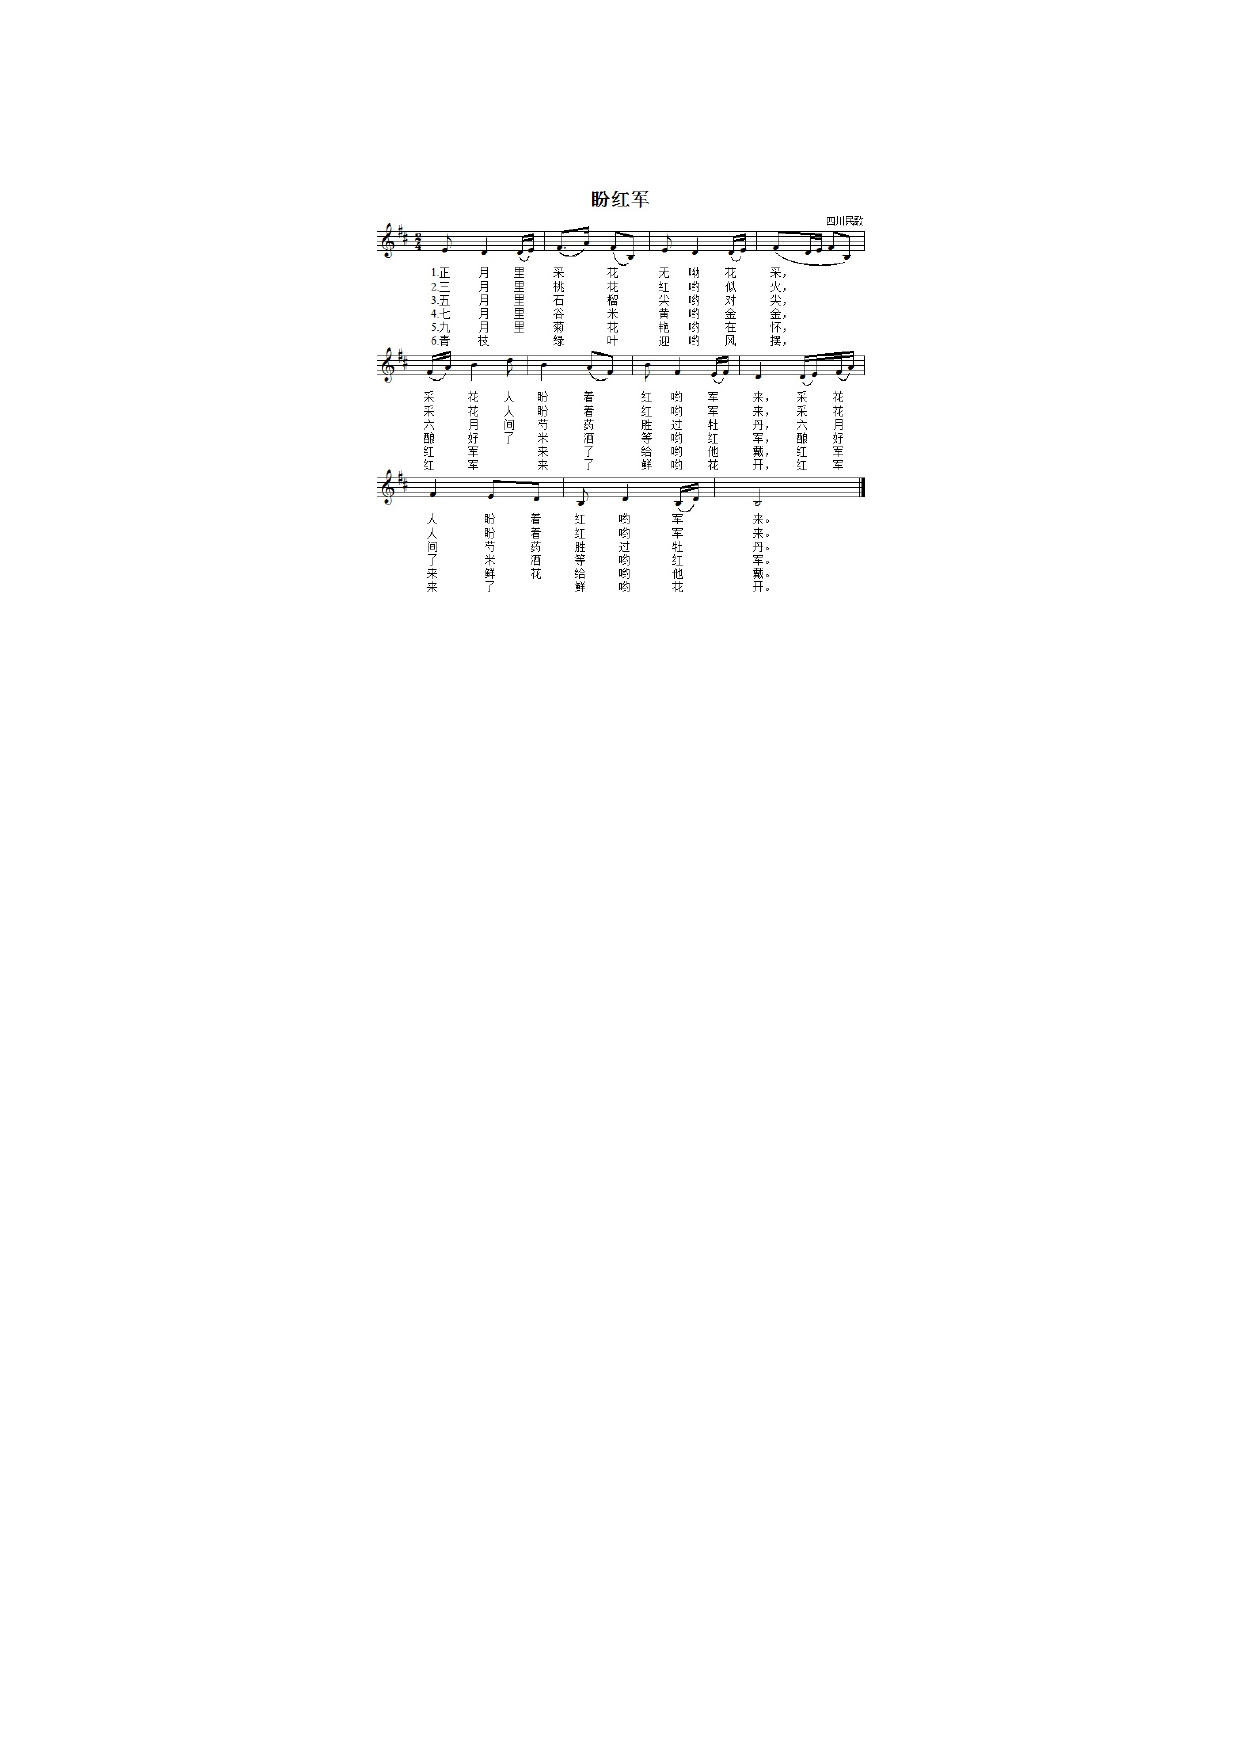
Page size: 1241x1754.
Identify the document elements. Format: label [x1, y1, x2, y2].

picture [345, 162, 895, 630]
